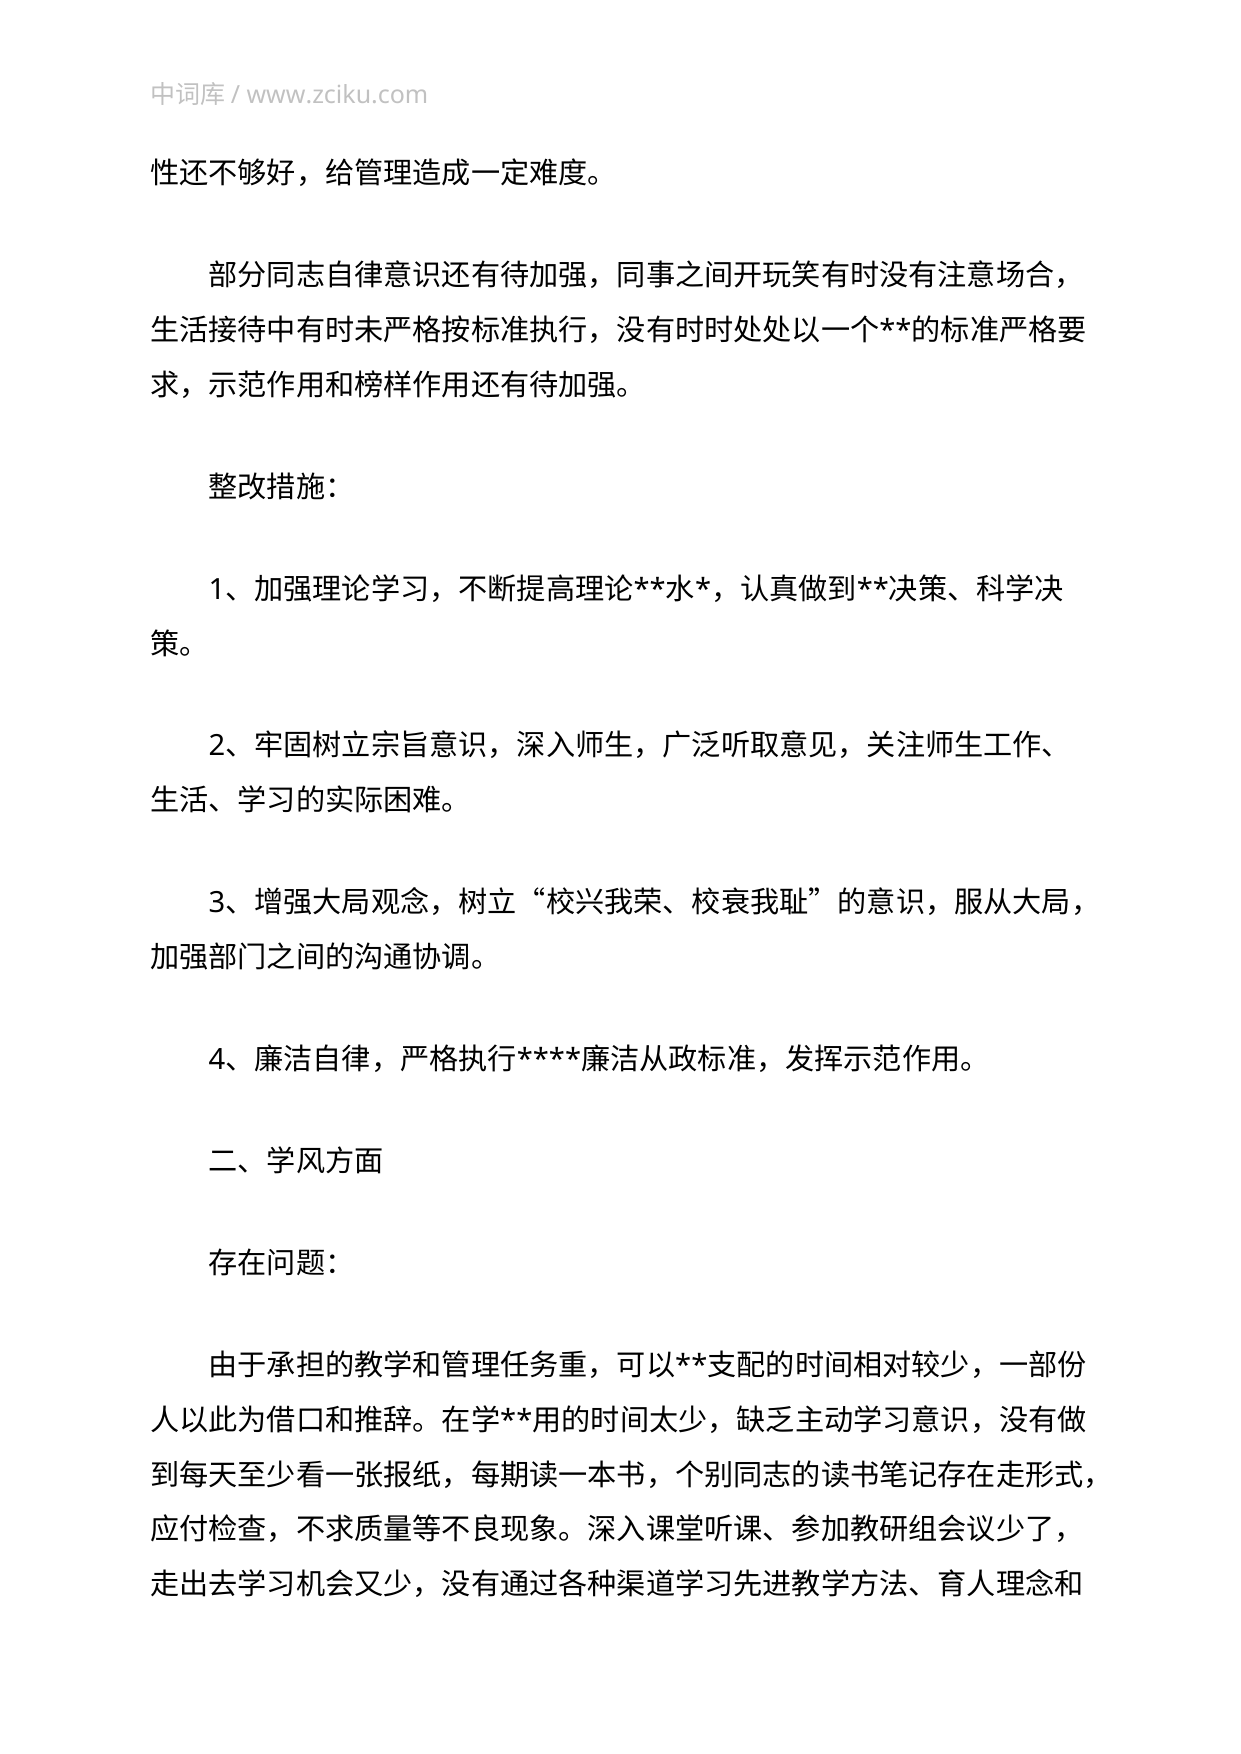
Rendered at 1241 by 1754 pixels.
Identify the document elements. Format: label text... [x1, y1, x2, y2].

text 整改措施： [150, 463, 1090, 506]
text 二、学风方面 [150, 1137, 1090, 1180]
text 4、廉洁自律，严格执行****廉洁从政标准，发挥示范作用。 [150, 1036, 1090, 1078]
text 存在问题： [150, 1239, 1090, 1282]
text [150, 150, 1090, 192]
text 1、加强理论学习，不断提高理论**水*，认真做到**决策、科学决策。 [150, 565, 1090, 662]
text 部分同志自律意识还有待加强，同事之间开玩笑有时没有注意场合，生活接待中有时未严格按标准执行，没有时时处处以一个**的标准严格要求，示范作用和榜样作用还有待加强。 [150, 252, 1090, 404]
text 2、牢固树立宗旨意识，深入师生，广泛听取意见，关注师生工作、生活、学习的实际困难。 [150, 722, 1090, 819]
text 3、增强大局观念，树立“校兴我荣、校衰我耻”的意识，服从大局，加强部门之间的沟通协调。 [150, 879, 1090, 976]
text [150, 1341, 1090, 1603]
